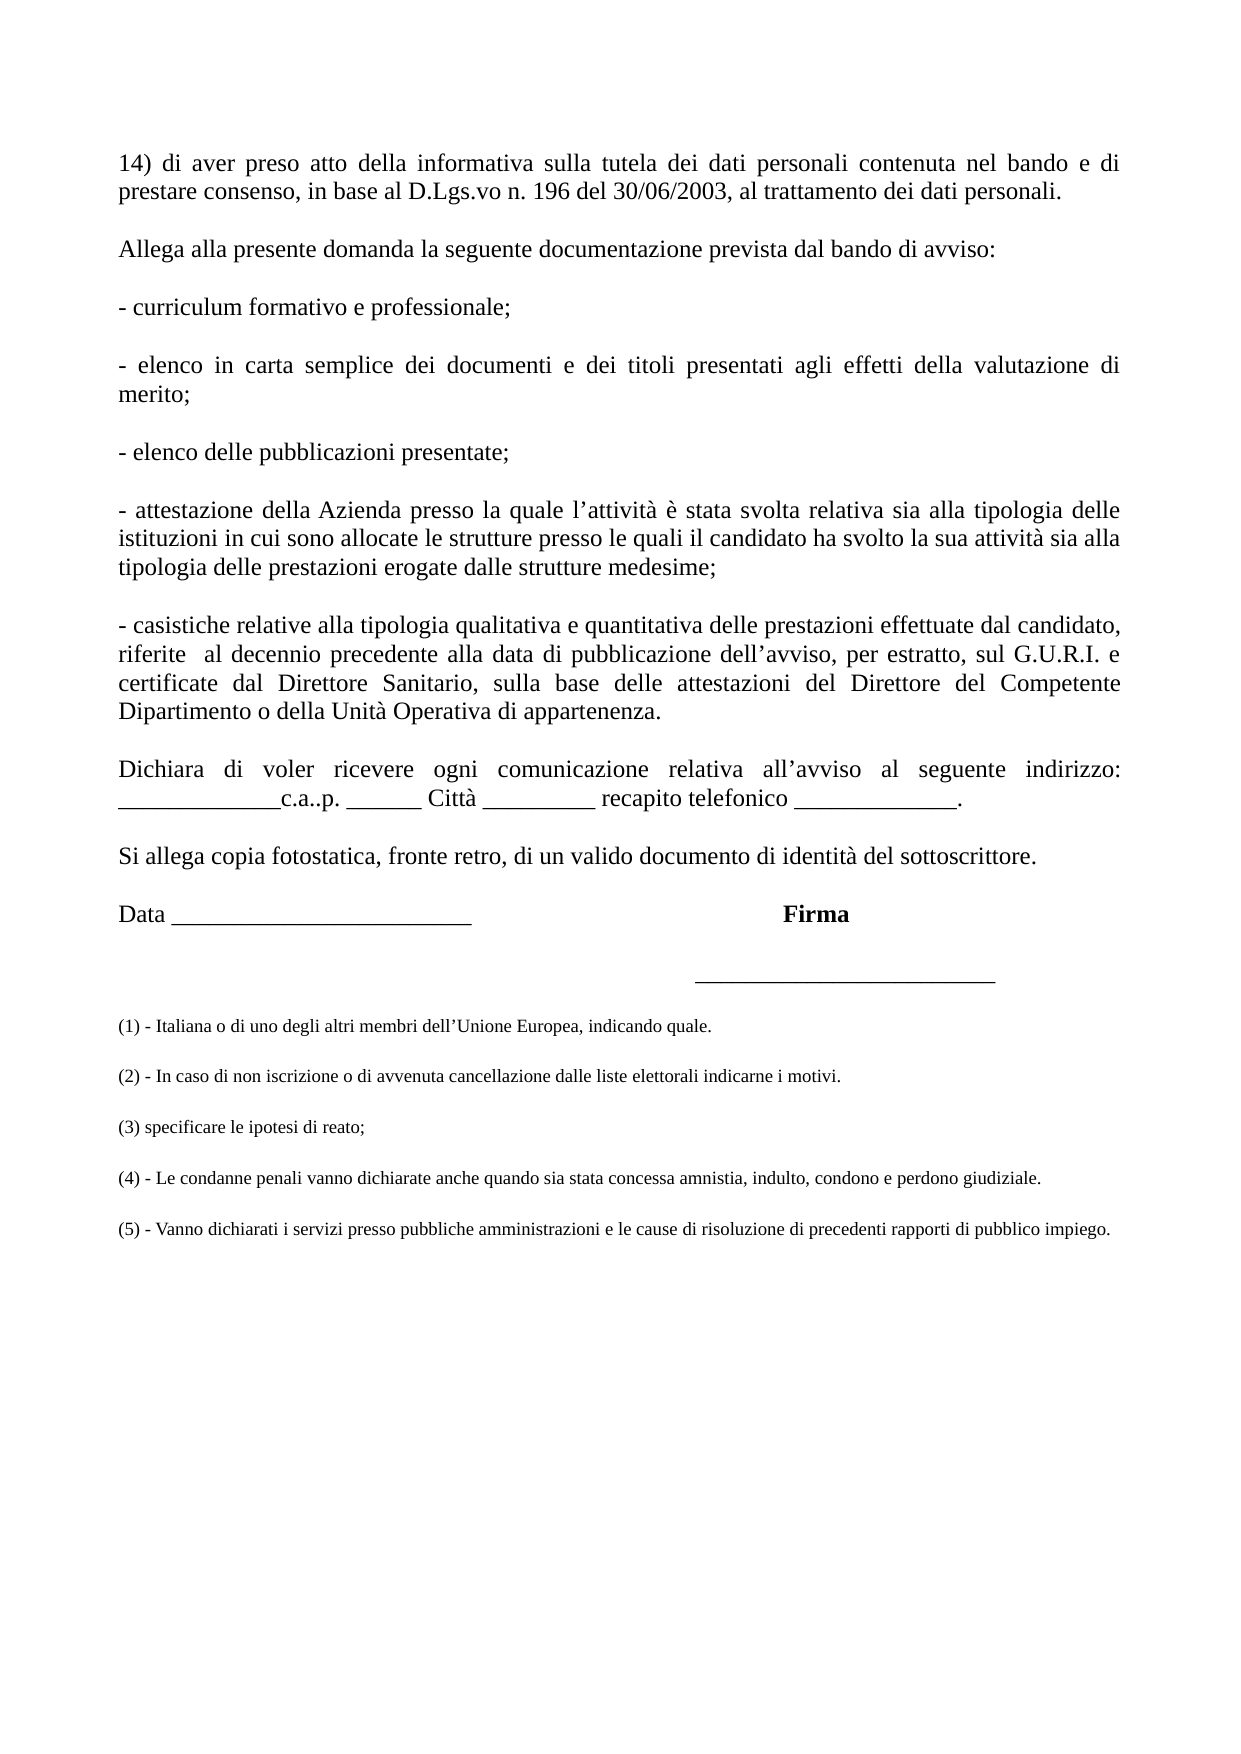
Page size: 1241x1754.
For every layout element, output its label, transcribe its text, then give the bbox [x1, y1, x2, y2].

text 14) di aver preso atto della informativa sulla tutela dei dati personali contenuta nel bando e di prestare consenso, in base al D.Lgs.vo n. 196 del 30/06/2003, al trattamento dei dati personali. [118, 148, 1122, 205]
text (4) - Le condanne penali vanno dichiarate anche quando sia stata concessa amnistia, indulto, condono e perdono giudiziale. [118, 1167, 1122, 1188]
text Allega alla presente domanda la seguente documentazione prevista dal bando di avviso: [118, 234, 1122, 263]
text Dichiara di voler ricevere ogni comunicazione relativa all’avviso al seguente indirizzo: _____________c.a..p. ______ Città _________ recapito telefonico _____________. [118, 754, 1122, 812]
text - attestazione della Azienda presso la quale l’attività è stata svolta relativa sia alla tipologia delle istituzioni in cui sono allocate le strutture presso le quali il candidato ha svolto la sua attività sia alla tipologia delle prestazioni erogate dalle strutture medesime; [118, 495, 1122, 581]
text - curriculum formativo e professionale; [118, 292, 1122, 321]
text (1) - Italiana o di uno degli altri membri dell’Unione Europea, indicando quale. [118, 1015, 1122, 1036]
text - elenco delle pubblicazioni presentate; [118, 437, 1122, 466]
text - casistiche relative alla tipologia qualitativa e quantitativa delle prestazioni effettuate dal candidato, riferite al decennio precedente alla data di pubblicazione dell’avviso, per estratto, sul G.U.R.I. e certificate dal Direttore Sanitario, sulla base delle attestazioni del Direttore del Competente Dipartimento o della Unità Operativa di appartenenza. [118, 610, 1122, 725]
text Si allega copia fotostatica, fronte retro, di un valido documento di identità del sottoscrittore. [118, 841, 1122, 870]
text - elenco in carta semplice dei documenti e dei titoli presentati agli effetti della valutazione di merito; [118, 350, 1122, 408]
text (2) - In caso di non iscrizione o di avvenuta cancellazione dalle liste elettorali indicarne i motivi. [118, 1065, 1122, 1087]
text Data ________________________ Firma [118, 899, 1122, 928]
text ________________________ [493, 957, 1122, 986]
text (3) specificare le ipotesi di reato; [118, 1116, 1122, 1138]
text (5) - Vanno dichiarati i servizi presso pubbliche amministrazioni e le cause di risoluzione di precedenti rapporti di pubblico impiego. [118, 1218, 1122, 1239]
